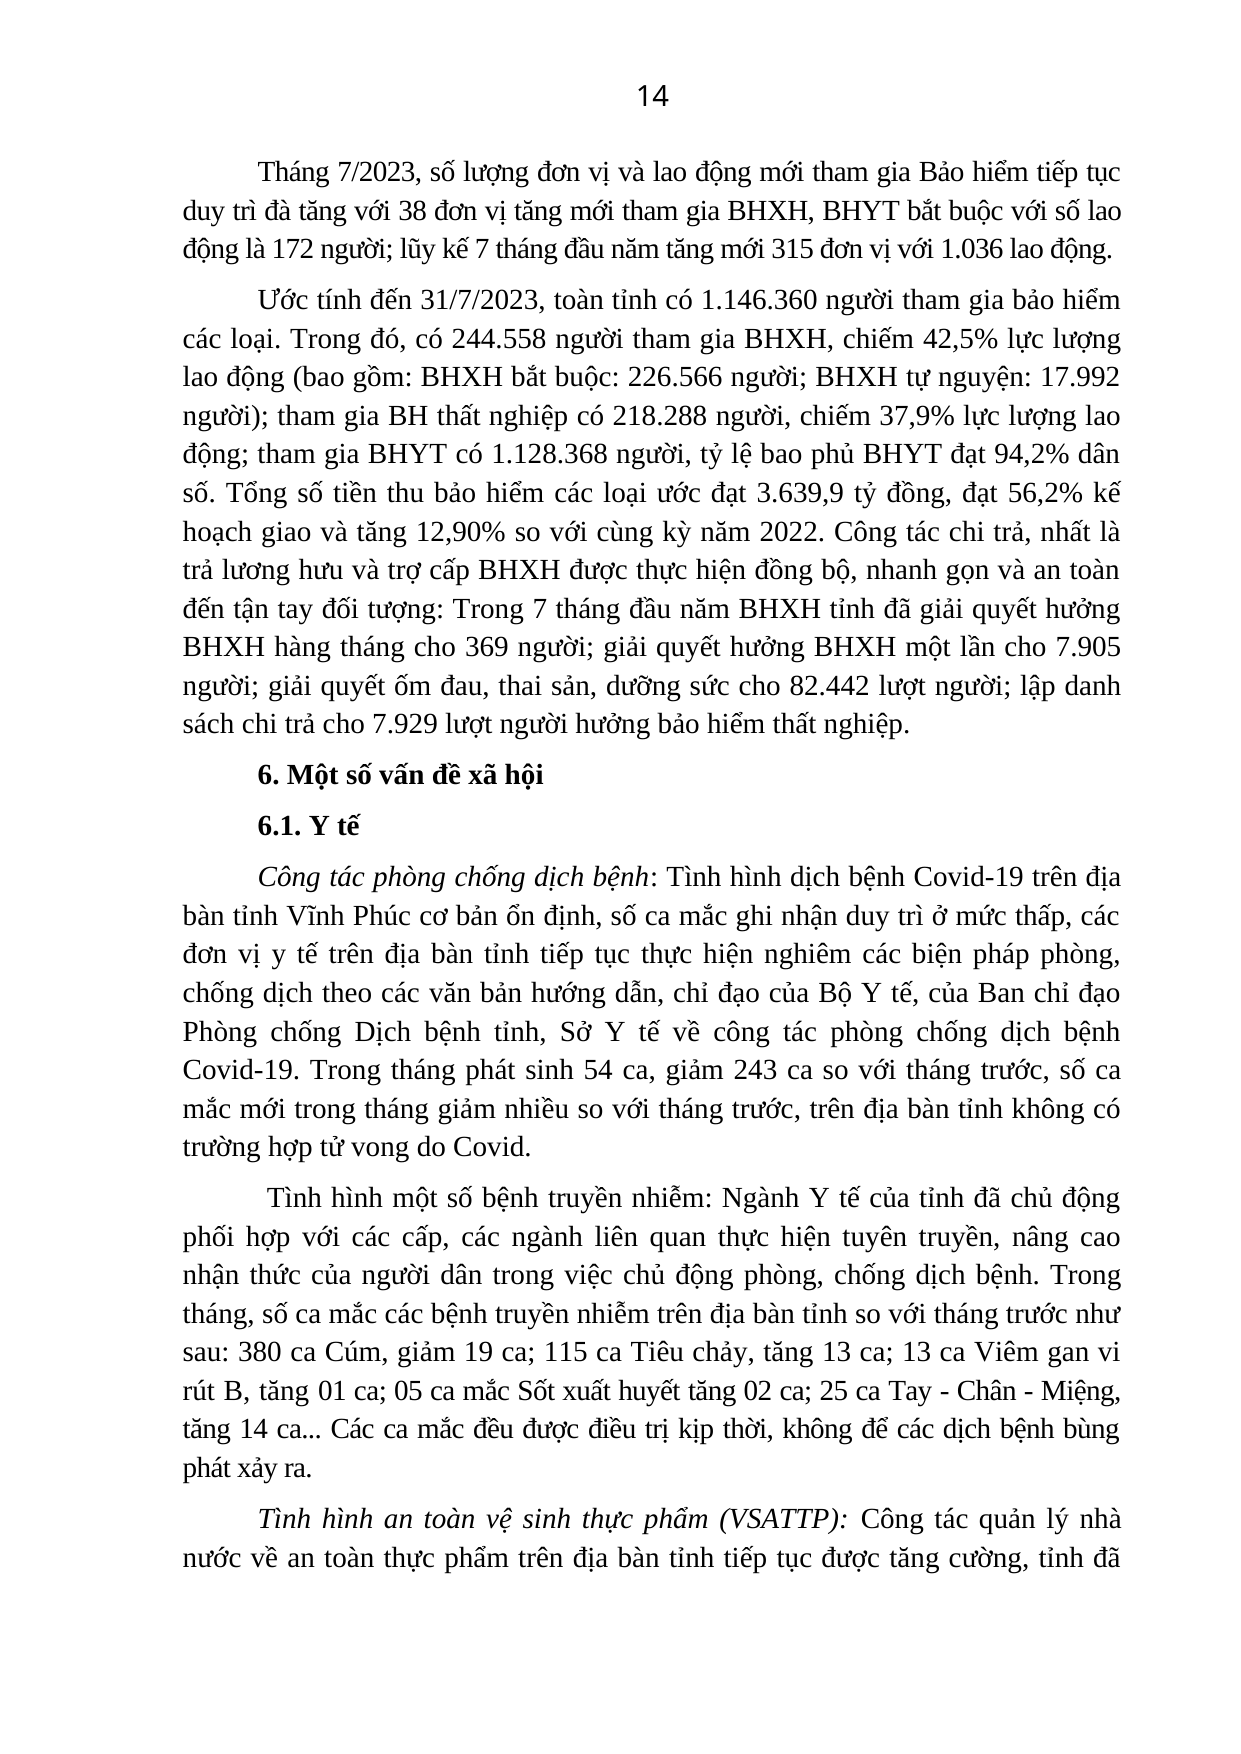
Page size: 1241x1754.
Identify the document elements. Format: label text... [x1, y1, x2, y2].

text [182, 1501, 1122, 1638]
text Ước tính đến 31/7/2023, toàn tỉnh có 1.146.360 người tham gia bảo hiểm các loại. Trong đó, có 244.558 người tham gia BHXH, chiếm 42,5% lực lượng lao động (bao gồm: BHXH bắt buộc: 226.566 người; BHXH tự nguyện: 17.992 người); tham gia BH thất nghiệp có 218.288 người, chiếm 37,9% lực lượng lao động; tham gia BHYT có 1.128.368 người, tỷ lệ bao phủ BHYT đạt 94,2% dân số. Tổng số tiền thu bảo hiểm các loại ước đạt 3.639,9 tỷ đồng, đạt 56,2% kế hoạch giao và tăng 12,90% so với cùng kỳ năm 2022. Công tác chi trả, nhất là trả lương hưu và trợ cấp BHXH được thực hiện đồng bộ, nhanh gọn và an toàn đến tận tay đối tượng: Trong 7 tháng đầu năm BHXH tỉnh đã giải quyết hưởng BHXH hàng tháng cho 369 người; giải quyết hưởng BHXH một lần cho 7.905 người; giải quyết ốm đau, thai sản, dưỡng sức cho 82.442 lượt người; lập danh sách chi trả cho 7.929 lượt người hưởng bảo hiểm thất nghiệp. [182, 282, 1122, 740]
text 6. Một số vấn đề xã hội [182, 757, 1122, 791]
text Tháng 7/2023, số lượng đơn vị và lao động mới tham gia Bảo hiểm tiếp tục duy trì đà tăng với 38 đơn vị tăng mới tham gia BHXH, BHYT bắt buộc với số lao động là 172 người; lũy kế 7 tháng đầu năm tăng mới 315 đơn vị với 1.036 lao động. [182, 154, 1122, 265]
text 6.1. Y tế [182, 808, 1122, 842]
text Công tác phòng chống dịch bệnh: Tình hình dịch bệnh Covid-19 trên địa bàn tỉnh Vĩnh Phúc cơ bản ổn định, số ca mắc ghi nhận duy trì ở mức thấp, các đơn vị y tế trên địa bàn tỉnh tiếp tục thực hiện nghiêm các biện pháp phòng, chống dịch theo các văn bản hướng dẫn, chỉ đạo của Bộ Y tế, của Ban chỉ đạo Phòng chống Dịch bệnh tỉnh, Sở Y tế về công tác phòng chống dịch bệnh Covid-19. Trong tháng phát sinh 54 ca, giảm 243 ca so với tháng trước, số ca mắc mới trong tháng giảm nhiều so với tháng trước, trên địa bàn tỉnh không có trường hợp tử vong do Covid. [182, 859, 1122, 1163]
text Tình hình một số bệnh truyền nhiễm: Ngành Y tế của tỉnh đã chủ động phối hợp với các cấp, các ngành liên quan thực hiện tuyên truyền, nâng cao nhận thức của người dân trong việc chủ động phòng, chống dịch bệnh. Trong tháng, số ca mắc các bệnh truyền nhiễm trên địa bàn tỉnh so với tháng trước như sau: 380 ca Cúm, giảm 19 ca; 115 ca Tiêu chảy, tăng 13 ca; 13 ca Viêm gan vi rút B, tăng 01 ca; 05 ca mắc Sốt xuất huyết tăng 02 ca; 25 ca Tay - Chân - Miệng, tăng 14 ca... Các ca mắc đều được điều trị kịp thời, không để các dịch bệnh bùng phát xảy ra. [182, 1180, 1122, 1484]
